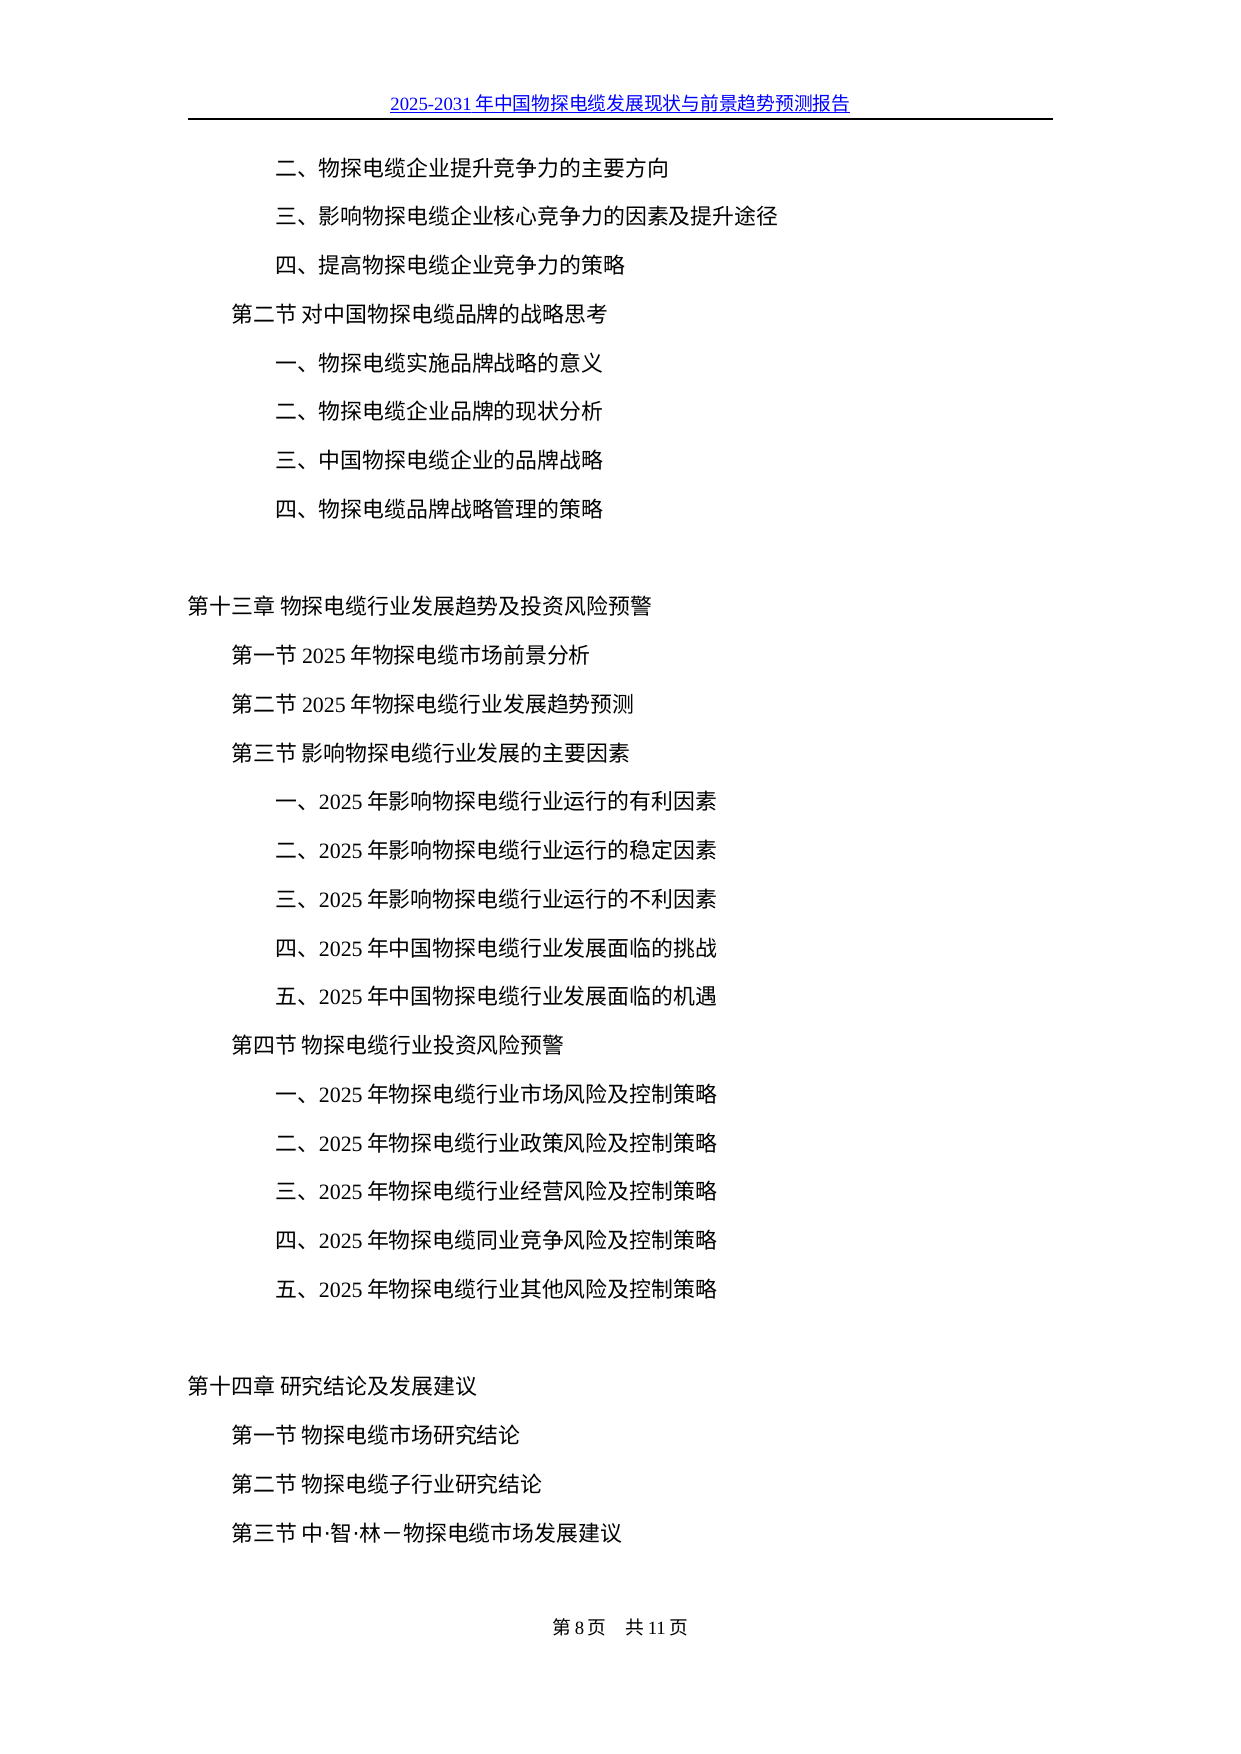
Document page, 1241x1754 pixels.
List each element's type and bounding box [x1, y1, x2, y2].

text [187, 150, 1053, 1548]
